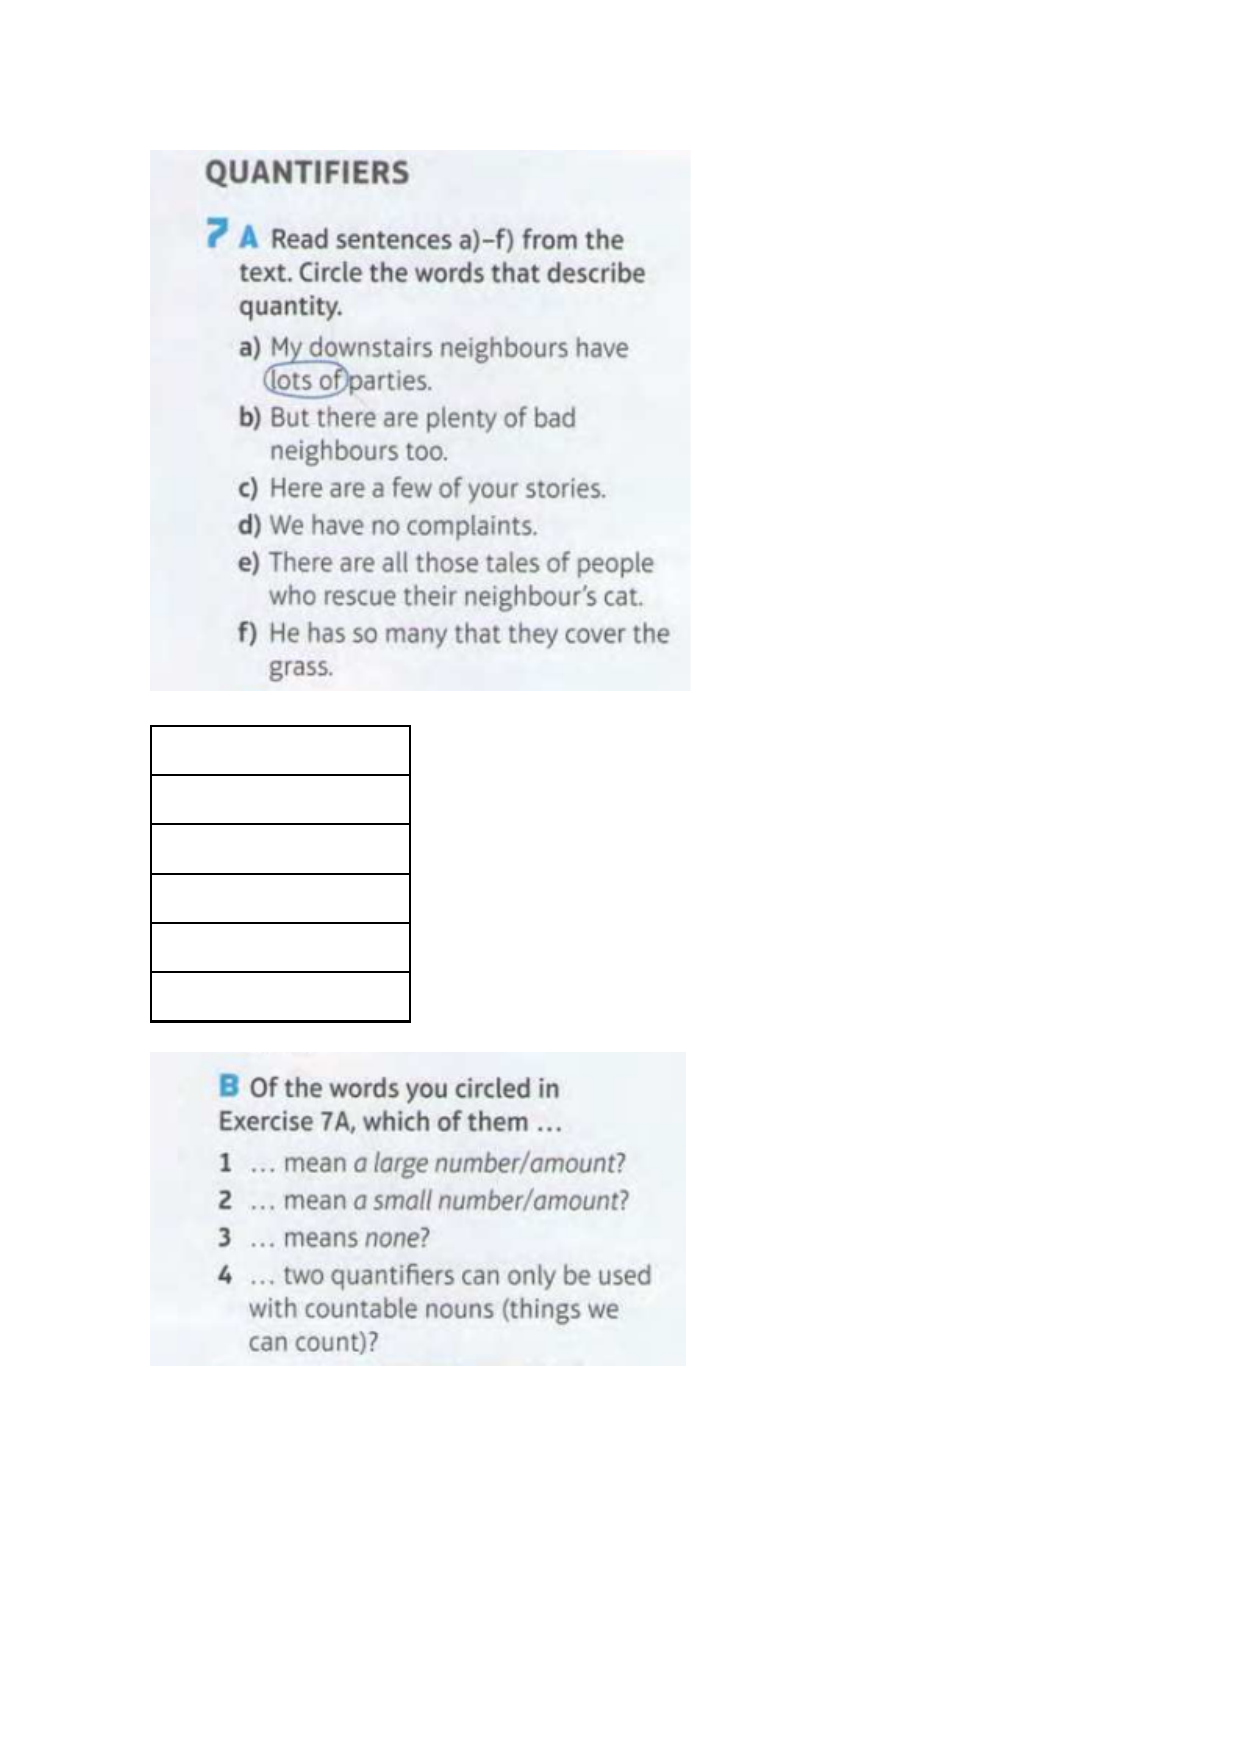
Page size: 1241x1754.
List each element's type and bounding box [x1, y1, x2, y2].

table_cell [152, 776, 409, 823]
picture [150, 1052, 686, 1366]
table_cell [152, 924, 409, 971]
picture [150, 150, 691, 691]
table_cell [152, 825, 409, 872]
table_cell [152, 875, 409, 922]
table_header [152, 727, 409, 774]
table_cell [152, 973, 409, 1020]
